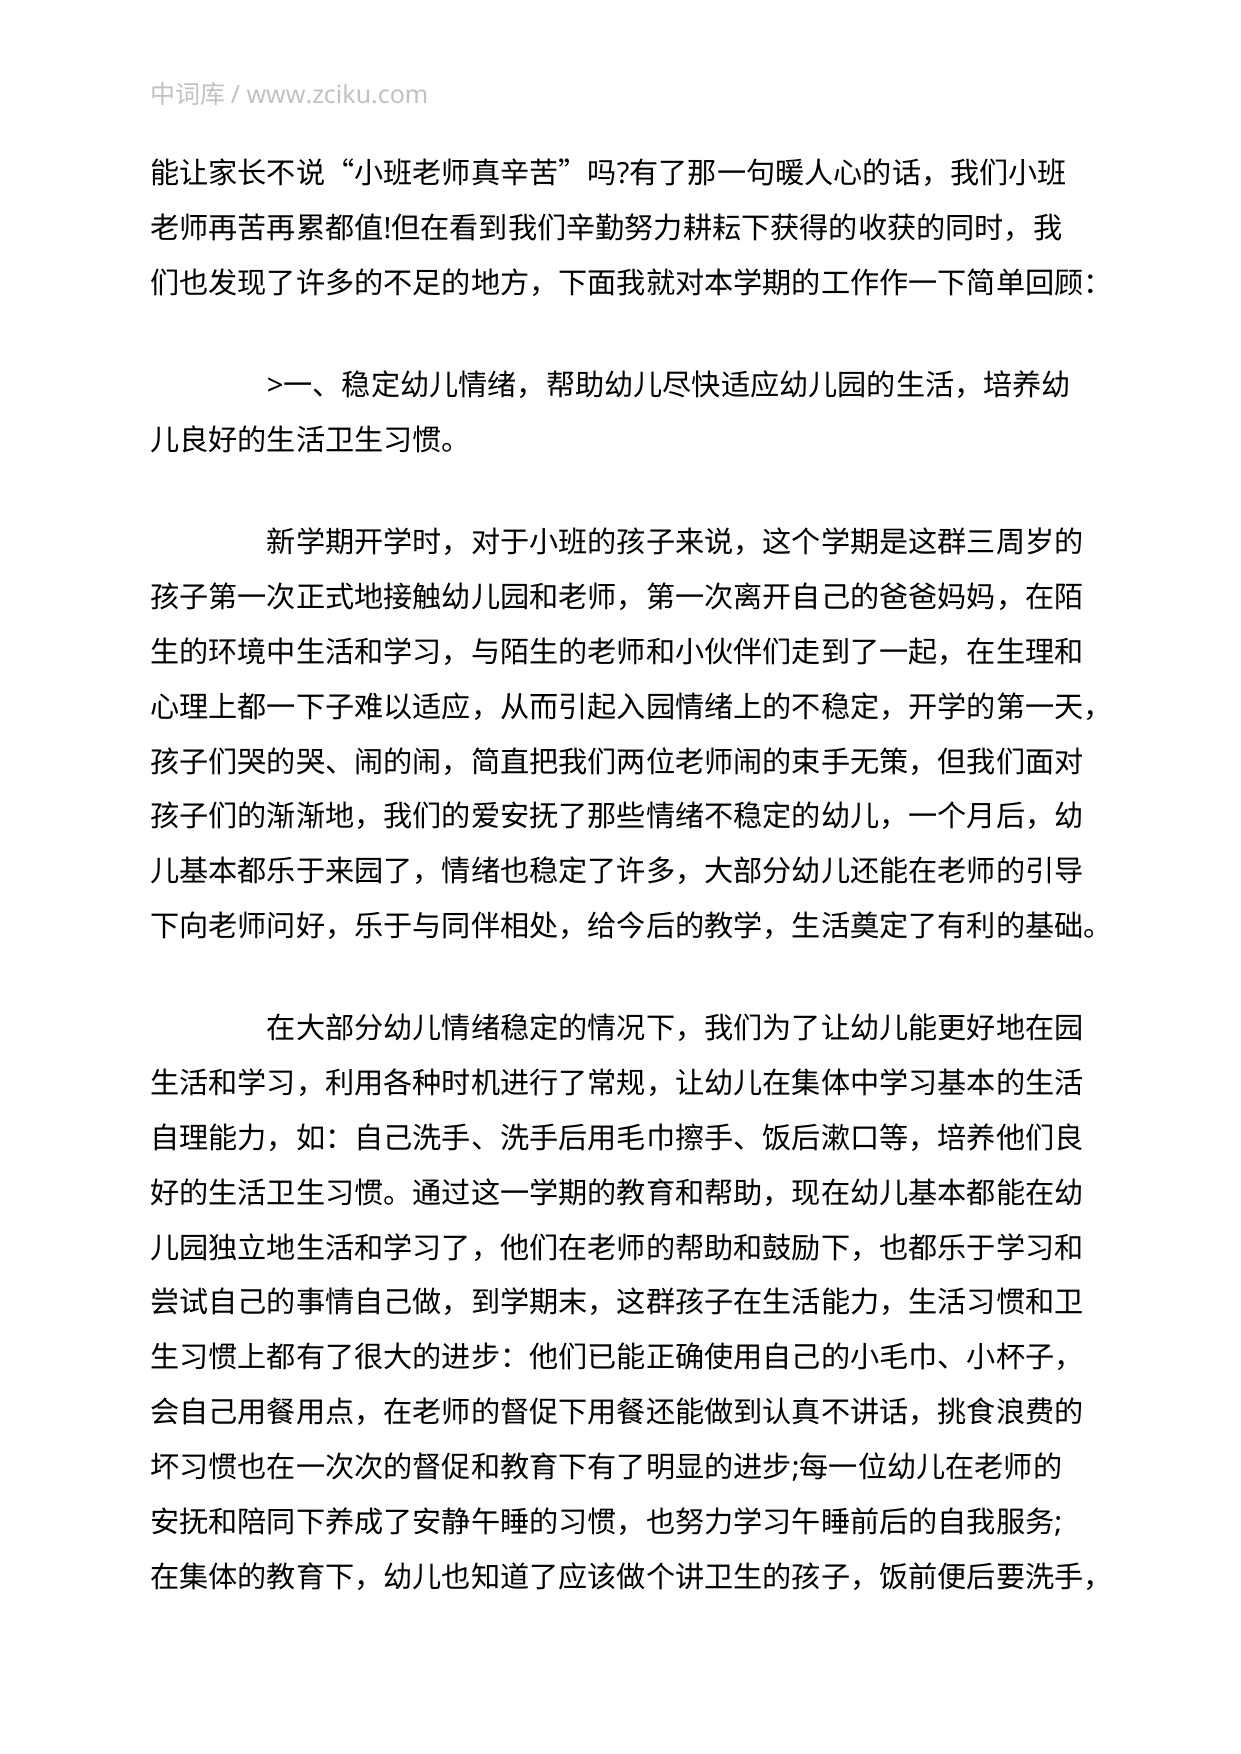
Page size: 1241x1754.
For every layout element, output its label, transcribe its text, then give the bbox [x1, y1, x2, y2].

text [150, 150, 1090, 302]
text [150, 1004, 1090, 1596]
text >一、稳定幼儿情绪，帮助幼儿尽快适应幼儿园的生活，培养幼儿良好的生活卫生习惯。 [150, 362, 1090, 459]
text 新学期开学时，对于小班的孩子来说，这个学期是这群三周岁的孩子第一次正式地接触幼儿园和老师，第一次离开自己的爸爸妈妈，在陌生的环境中生活和学习，与陌生的老师和小伙伴们走到了一起，在生理和心理上都一下子难以适应，从而引起入园情绪上的不稳定，开学的第一天，孩子们哭的哭、闹的闹，简直把我们两位老师闹的束手无策，但我们面对孩子们的渐渐地，我们的爱安抚了那些情绪不稳定的幼儿，一个月后，幼儿基本都乐于来园了，情绪也稳定了许多，大部分幼儿还能在老师的引导下向老师问好，乐于与同伴相处，给今后的教学，生活奠定了有利的基础。 [150, 518, 1090, 945]
